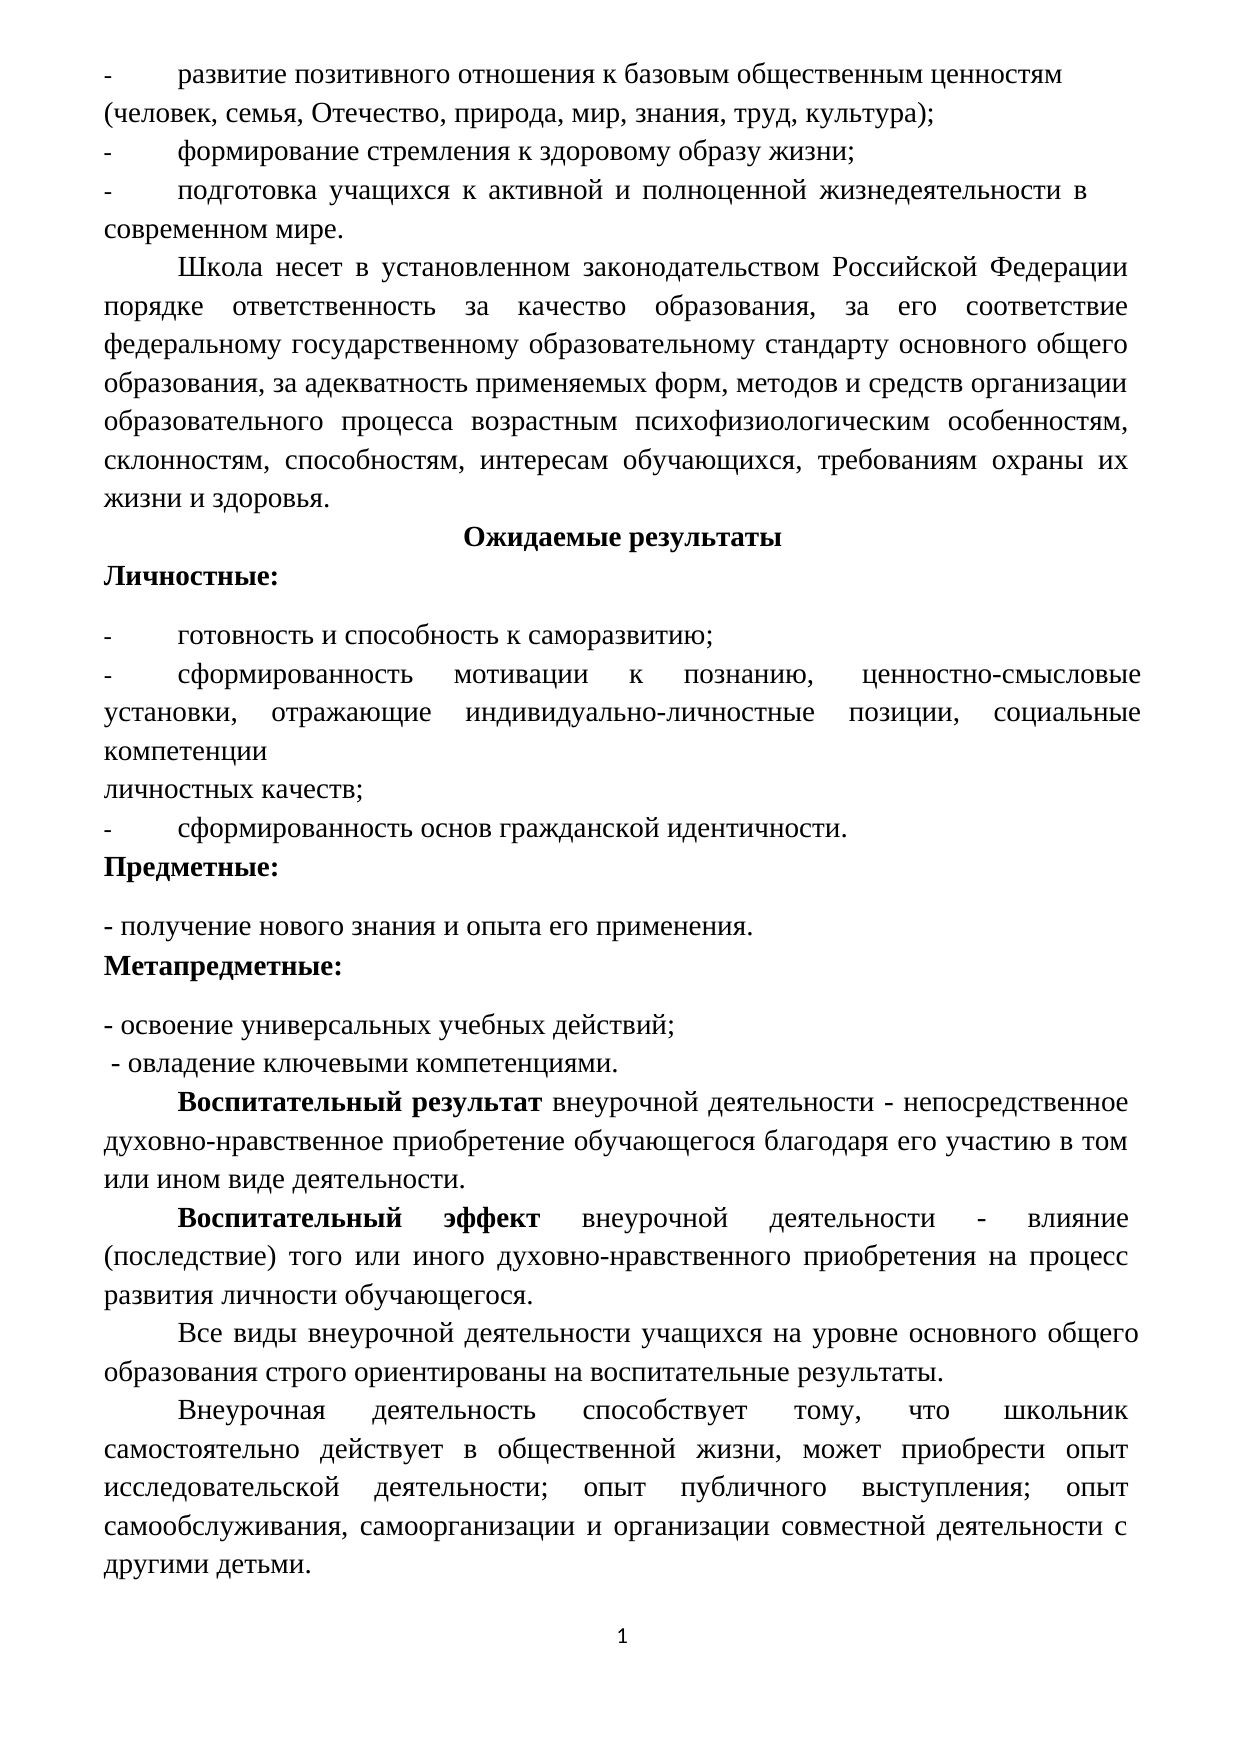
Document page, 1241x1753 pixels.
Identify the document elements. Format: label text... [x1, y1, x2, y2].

text Воспитательный эффект внеурочной деятельности - влияние (последствие) того или иного духовно-нравственного приобретения на процесс развития личности обучающегося. [103, 1200, 1129, 1310]
text Воспитательный результат внеурочной деятельности - непосредственное духовно-нравственное приобретение обучающегося благодаря его участию в том или ином виде деятельности. [103, 1084, 1129, 1195]
list овладение ключевыми компетенциями. [111, 1045, 1153, 1079]
list сформированность мотивации к познанию, ценностно-смысловые установки, отражающие индивидуально-личностные позиции, социальные компетенции [103, 656, 1141, 767]
list освоение универсальных учебных действий; [103, 1007, 1153, 1041]
text Ожидаемые результаты [463, 519, 1153, 553]
list получение нового знания и опыта его применения. [103, 908, 1153, 942]
list развитие позитивного отношения к базовым общественным ценностям (человек, семья, Отечество, природа, мир, знания, труд, культура); [103, 56, 1064, 128]
text личностных качеств; [103, 772, 1153, 805]
text Метапредметные: [103, 948, 1153, 981]
list формирование стремления к здоровому образу жизни; [103, 133, 1153, 167]
text Личностные: [103, 558, 1153, 592]
list готовность и способность к саморазвитию; [103, 617, 1153, 651]
list сформированность основ гражданской идентичности. [103, 810, 1153, 844]
text Школа несет в установленном законодательством Российской Федерации порядке ответственность за качество образования, за его соответствие федеральному государственному образовательному стандарту основного общего образования, за адекватность применяемых форм, методов и средств организации образовательного процесса возрастным психофизиологическим особенностям, склонностям, способностям, интересам обучающихся, требованиям охраны их жизни и здоровья. [103, 249, 1128, 514]
text Внеурочная деятельность способствует тому, что школьник самостоятельно действует в общественной жизни, может приобрести опыт исследовательской деятельности; опыт публичного выступления; опыт самообслуживания, самоорганизации и организации совместной деятельности с другими детьми. [103, 1392, 1128, 1580]
list подготовка учащихся к активной и полноценной жизнедеятельности в современном мире. [103, 172, 1141, 244]
text Все виды внеурочной деятельности учащихся на уровне основного общего образования строго ориентированы на воспитательные результаты. [103, 1315, 1140, 1387]
text Предметные: [103, 849, 1153, 883]
